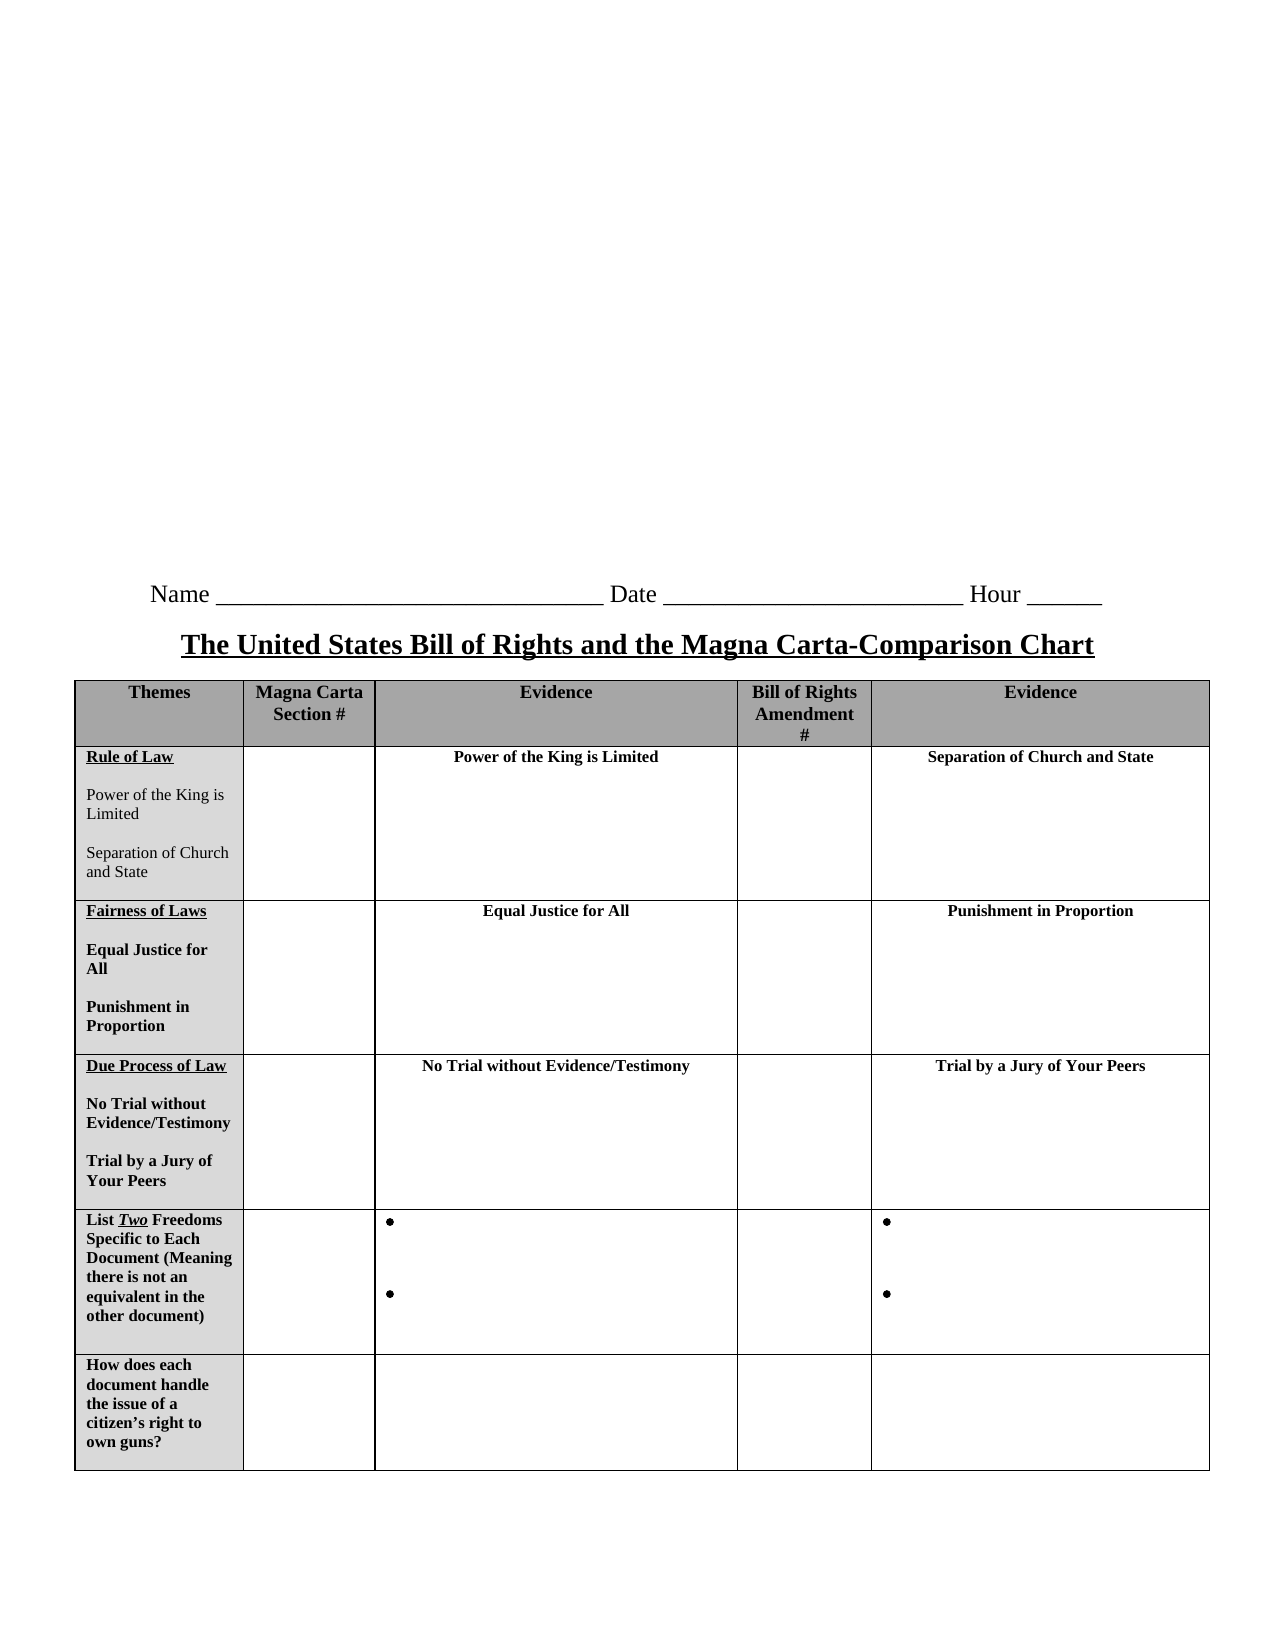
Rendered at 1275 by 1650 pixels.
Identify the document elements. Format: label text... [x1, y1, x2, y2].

table_header Magna Carta Section # [244, 681, 374, 746]
table_cell No Trial without Evidence/Testimony [376, 1055, 737, 1209]
table_cell [244, 1210, 374, 1354]
table_cell [244, 901, 374, 1054]
table_header Bill of Rights Amendment # [738, 681, 871, 746]
table_cell List Two Freedoms Specific to Each Document (Meaning there is not an equivalent in the other document) [76, 1210, 243, 1354]
table_cell Fairness of Laws Equal Justice for All Punishment in Proportion [76, 901, 243, 1054]
table_cell [244, 1055, 374, 1209]
text Name _______________________________ Date ________________________ Hour ______ [150, 579, 1125, 608]
table_header Evidence [872, 681, 1209, 746]
table_cell [738, 1210, 871, 1354]
table_cell [376, 1355, 737, 1470]
table_cell How does each document handle the issue of a citizen’s right to own guns? [76, 1355, 243, 1470]
table_cell Separation of Church and State [872, 747, 1209, 900]
table_cell [738, 1355, 871, 1470]
table_cell [872, 1210, 1209, 1354]
table_cell Punishment in Proportion [872, 901, 1209, 1054]
table_cell Equal Justice for All [376, 901, 737, 1054]
table_cell [738, 901, 871, 1054]
table_cell [376, 1210, 737, 1354]
table_header Themes [76, 681, 243, 746]
table_cell [738, 747, 871, 900]
table_cell Power of the King is Limited [376, 747, 737, 900]
table_cell Trial by a Jury of Your Peers [872, 1055, 1209, 1209]
table_cell Rule of Law Power of the King is Limited Separation of Church and State [76, 747, 243, 900]
table_cell Due Process of Law No Trial without Evidence/Testimony Trial by a Jury of Your Peers [76, 1055, 243, 1209]
table_cell [738, 1055, 871, 1209]
table_cell [872, 1355, 1209, 1470]
text The United States Bill of Rights and the Magna Carta-Comparison Chart [150, 627, 1125, 661]
table_cell [244, 747, 374, 900]
table_cell [244, 1355, 374, 1470]
table_header Evidence [376, 681, 737, 746]
